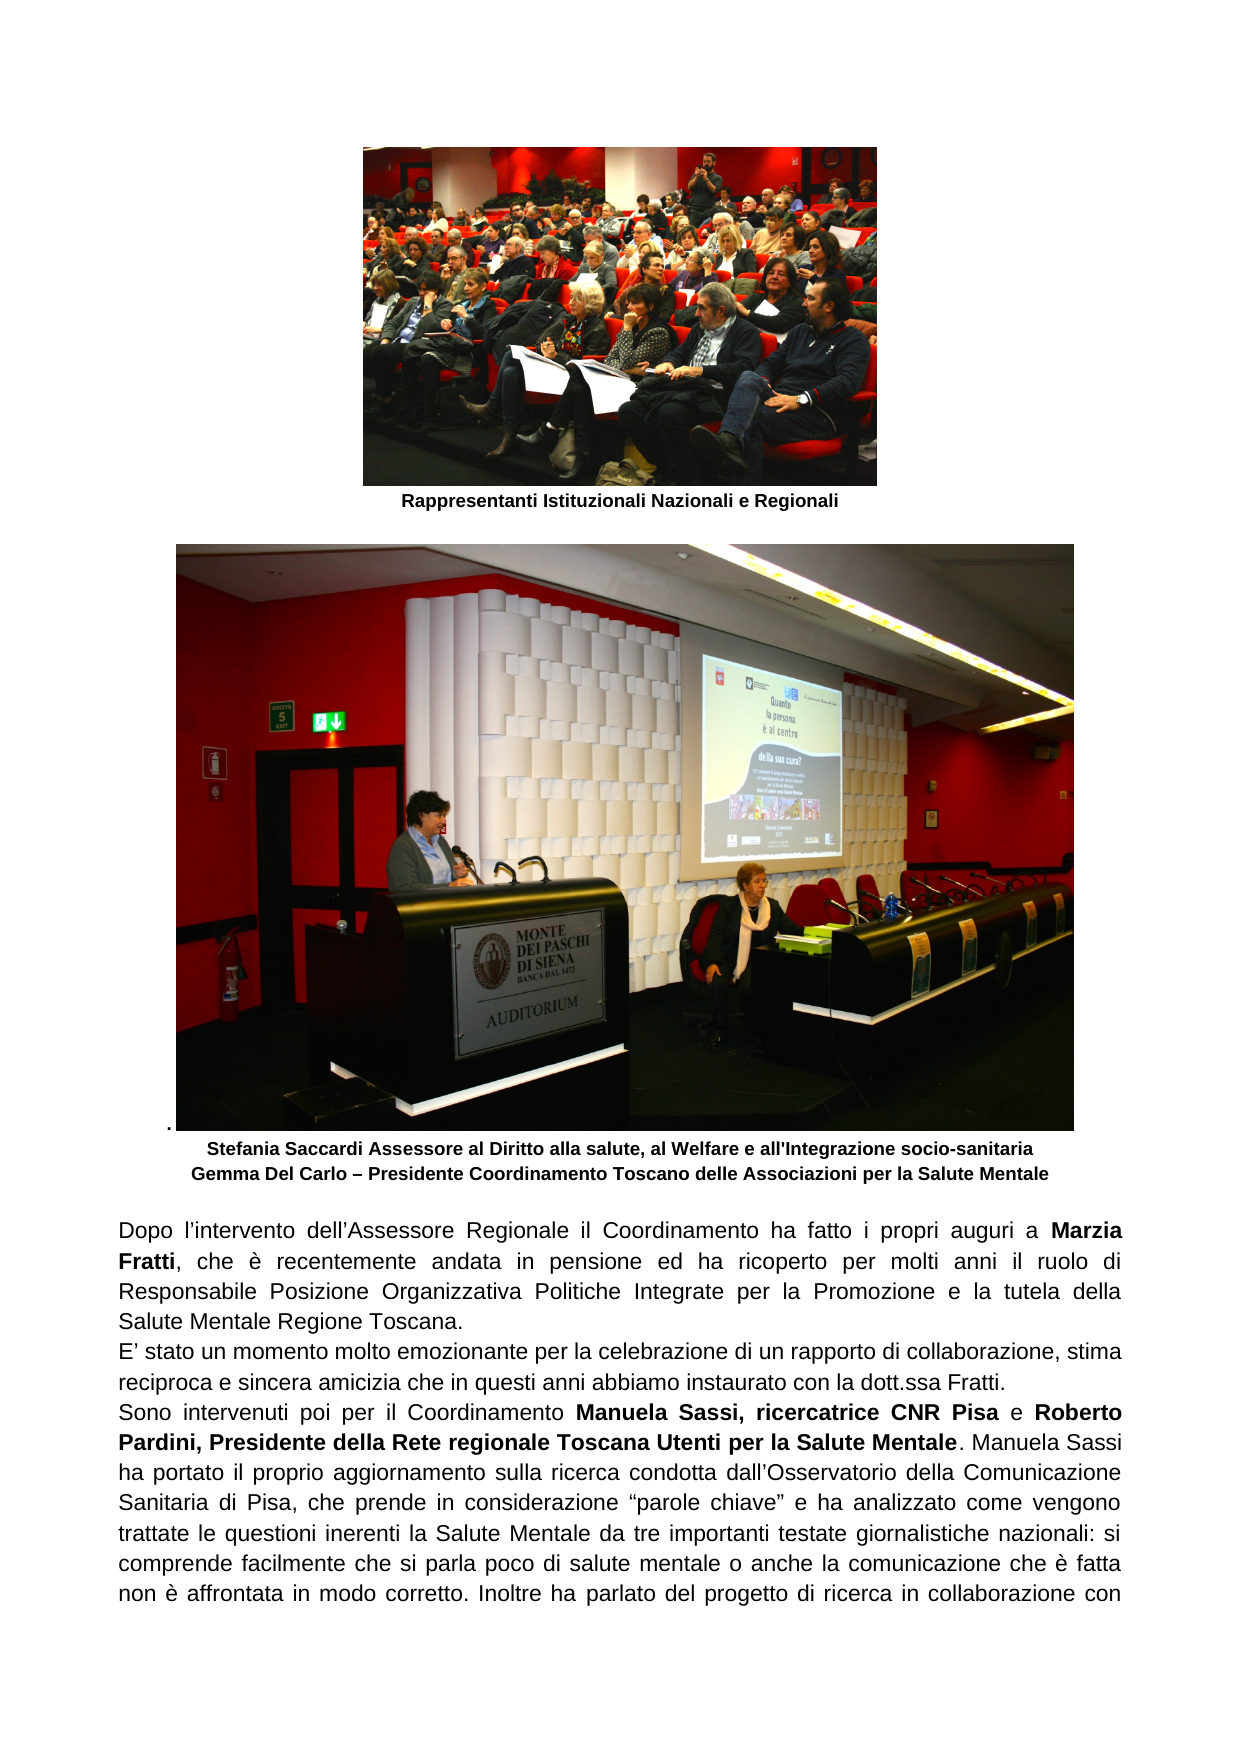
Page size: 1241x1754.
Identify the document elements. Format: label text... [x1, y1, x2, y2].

picture [176, 544, 1074, 1131]
picture [363, 147, 877, 486]
text Rappresentanti Istituzionali Nazionali e Regionali [118, 489, 1122, 511]
text Dopo l’intervento dell’Assessore Regionale il Coordinamento ha fatto i propri auguri a Marzia Fratti, che è recentemente andata in pensione ed ha ricoperto per molti anni il ruolo di Responsabile Posizione Organizzativa Politiche Integrate per la Promozione e la tutela della Salute Mentale Regione Toscana. [118, 1217, 1122, 1334]
text Stefania Saccardi Assessore al Diritto alla salute, al Welfare e all'Integrazione socio-sanitaria Gemma Del Carlo – Presidente Coordinamento Toscano delle Associazioni per la Salute Mentale [118, 1138, 1122, 1184]
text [118, 1399, 1122, 1606]
text E’ stato un momento molto emozionante per la celebrazione di un rapporto di collaborazione, stima reciproca e sincera amicizia che in questi anni abbiamo instaurato con la dott.ssa Fratti. [118, 1338, 1122, 1395]
